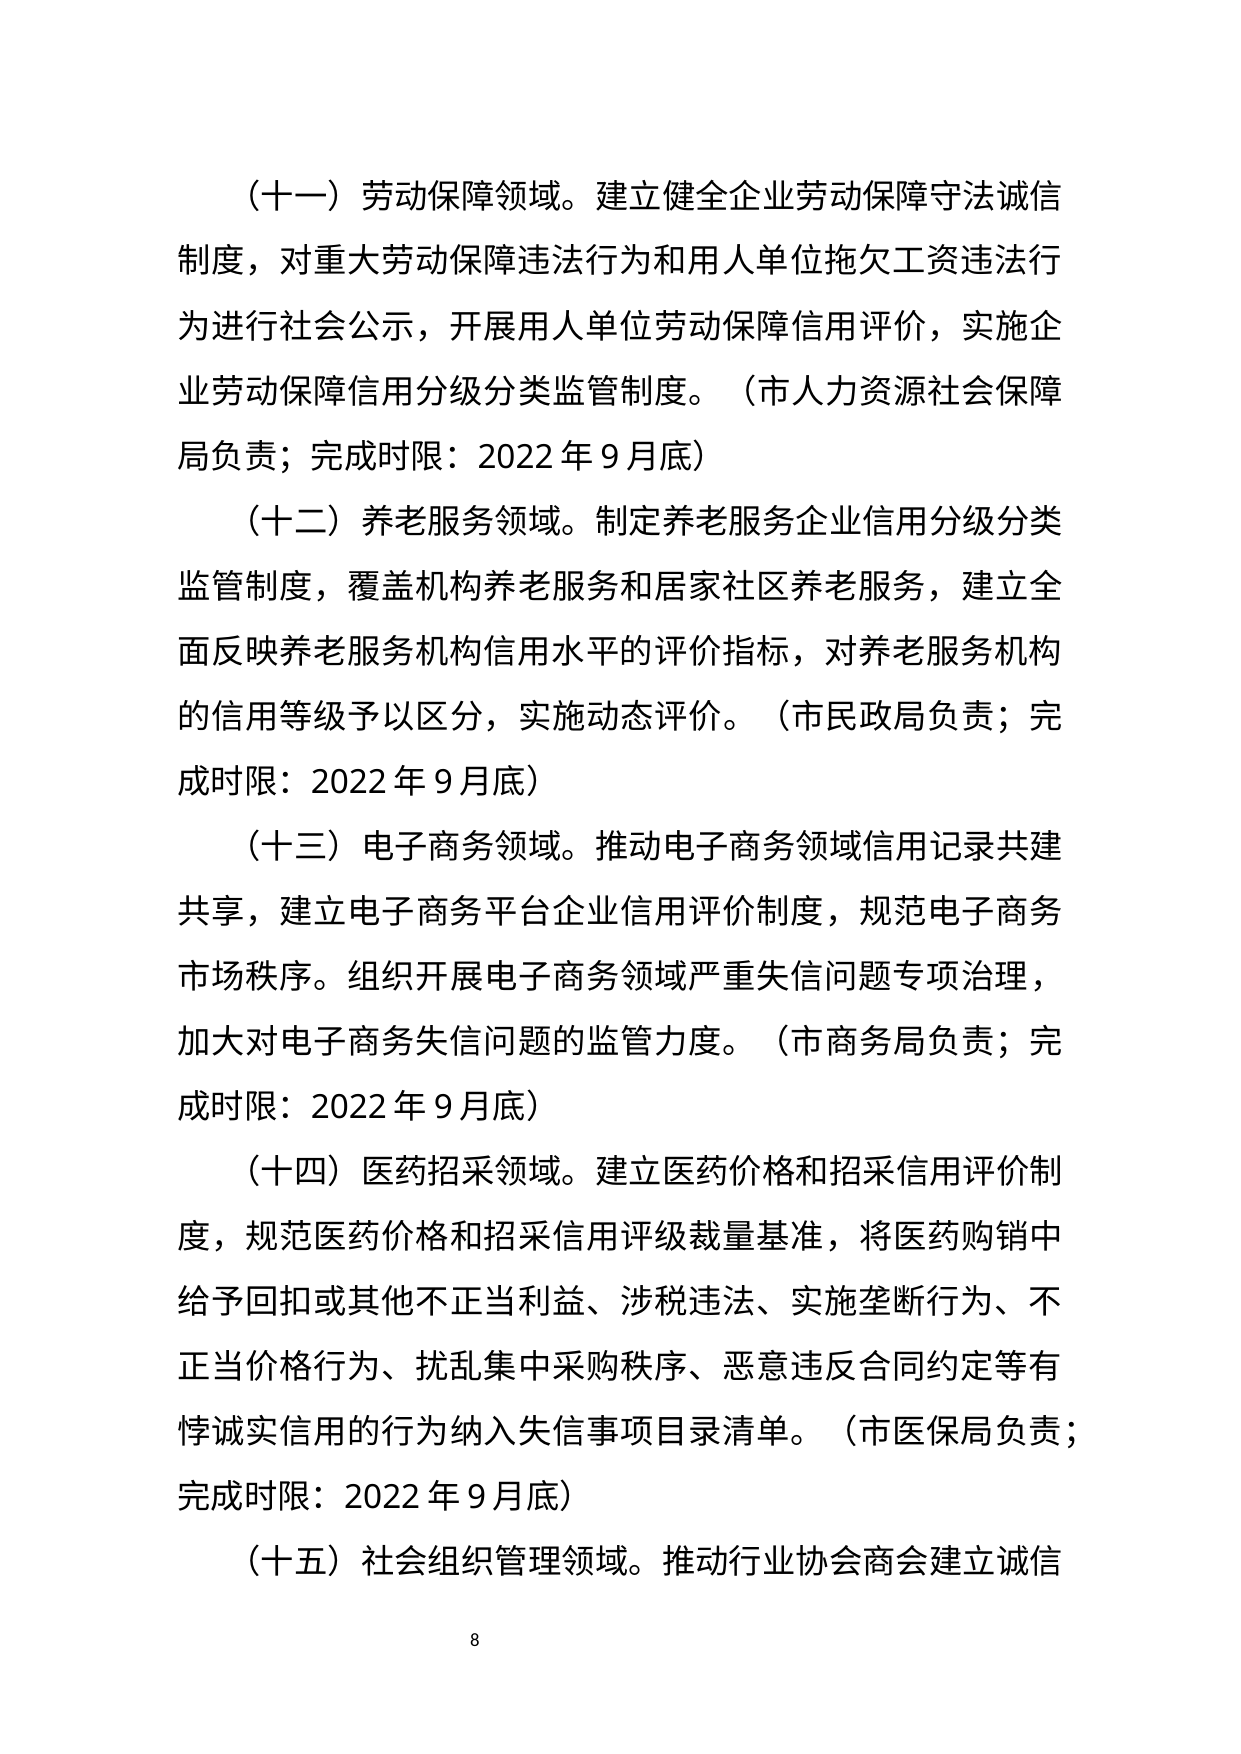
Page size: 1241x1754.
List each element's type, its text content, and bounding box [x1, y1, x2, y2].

text （十二）养老服务领域。制定养老服务企业信用分级分类监管制度，覆盖机构养老服务和居家社区养老服务，建立全面反映养老服务机构信用水平的评价指标，对养老服务机构的信用等级予以区分，实施动态评价。（市民政局负责；完成时限：2022年9月底） [177, 487, 1063, 812]
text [177, 1527, 1063, 1592]
text （十四）医药招采领域。建立医药价格和招采信用评价制度，规范医药价格和招采信用评级裁量基准，将医药购销中给予回扣或其他不正当利益、涉税违法、实施垄断行为、不正当价格行为、扰乱集中采购秩序、恶意违反合同约定等有悖诚实信用的行为纳入失信事项目录清单。（市医保局负责；完成时限：2022年9月底） [177, 1137, 1063, 1527]
text （十三）电子商务领域。推动电子商务领域信用记录共建共享，建立电子商务平台企业信用评价制度，规范电子商务市场秩序。组织开展电子商务领域严重失信问题专项治理，加大对电子商务失信问题的监管力度。（市商务局负责；完成时限：2022年9月底） [177, 812, 1063, 1137]
text （十一）劳动保障领域。建立健全企业劳动保障守法诚信制度，对重大劳动保障违法行为和用人单位拖欠工资违法行为进行社会公示，开展用人单位劳动保障信用评价，实施企业劳动保障信用分级分类监管制度。（市人力资源社会保障局负责；完成时限：2022年9月底） [177, 162, 1063, 487]
